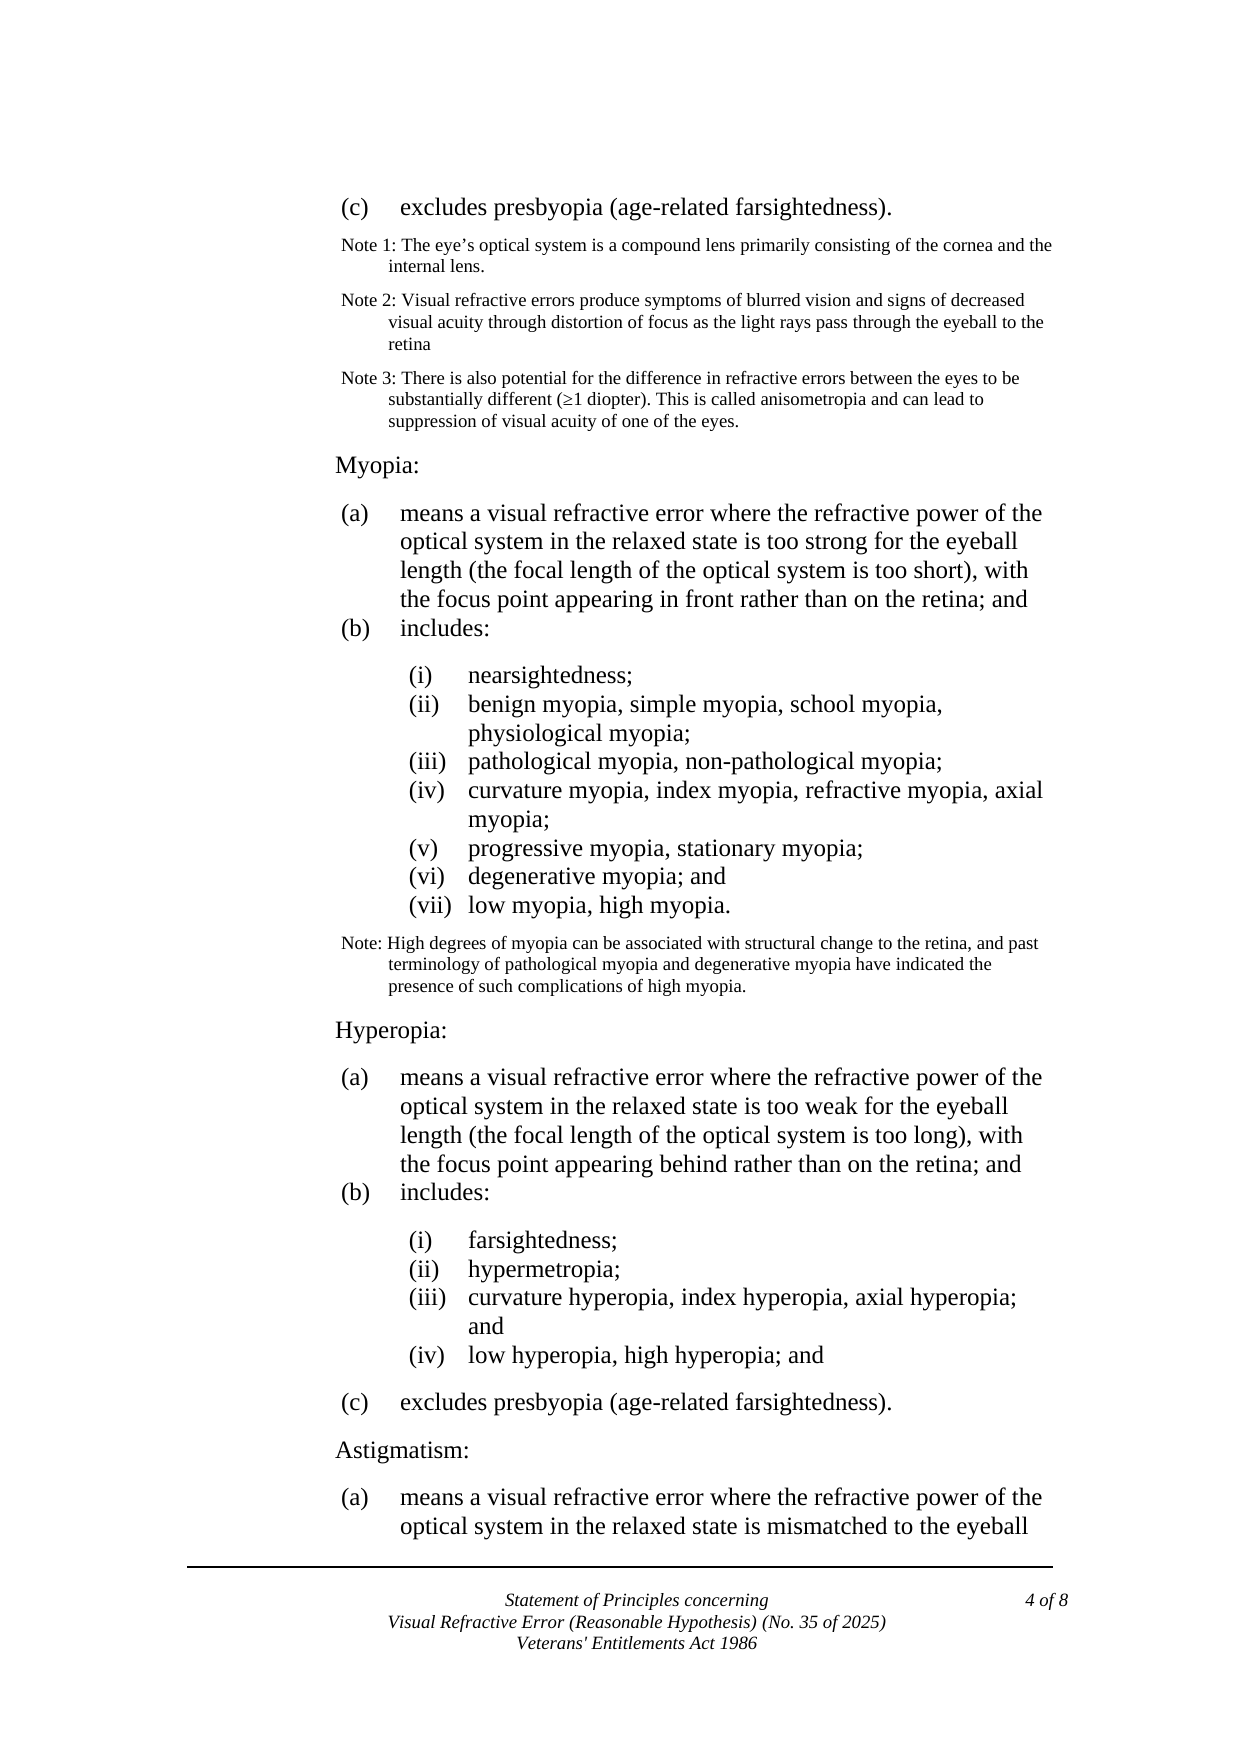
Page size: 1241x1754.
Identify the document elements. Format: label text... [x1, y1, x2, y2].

list Astigmatism: [335, 1435, 1053, 1464]
text excludes presbyopia (age-related farsightedness). [341, 1387, 1053, 1416]
list means a visual refractive error where the refractive power of the optical system in the relaxed state is too weak for the eyeball length (the focal length of the optical system is too long), with the focus point appearing behind rather than on the retina; and [341, 1062, 1053, 1177]
text includes: [341, 1177, 1053, 1206]
text Note 3: There is also potential for the difference in refractive errors between the eyes to be substantially different (≥1 diopter). This is called anisometropia and can lead to suppression of visual acuity of one of the eyes. [341, 367, 1053, 431]
text Note 1: The eye’s optical system is a compound lens primarily consisting of the cornea and the internal lens. [341, 233, 1053, 277]
text Note: High degrees of myopia can be associated with structural change to the retina, and past terminology of pathological myopia and degenerative myopia have indicated the presence of such complications of high myopia. [341, 932, 1053, 996]
text farsightedness; [409, 1225, 1053, 1254]
text hypermetropia; [409, 1254, 1053, 1282]
text excludes presbyopia (age-related farsightedness). [341, 192, 1053, 221]
text pathological myopia, non-pathological myopia; [409, 746, 1053, 775]
list Hyperopia: [335, 1015, 1053, 1044]
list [341, 1482, 1053, 1540]
text degenerative myopia; and [409, 861, 1053, 890]
text low hyperopia, high hyperopia; and [409, 1340, 1053, 1369]
list Myopia: [335, 450, 1053, 479]
text nearsightedness; [409, 660, 1053, 689]
text progressive myopia, stationary myopia; [409, 833, 1053, 861]
text includes: [341, 613, 1053, 641]
text curvature hyperopia, index hyperopia, axial hyperopia; and [409, 1282, 1053, 1340]
text curvature myopia, index myopia, refractive myopia, axial myopia; [409, 775, 1053, 833]
text benign myopia, simple myopia, school myopia, physiological myopia; [409, 689, 1053, 746]
text Note 2: Visual refractive errors produce symptoms of blurred vision and signs of decreased visual acuity through distortion of focus as the light rays pass through the eyeball to the retina [341, 289, 1053, 354]
text low myopia, high myopia. [409, 890, 1053, 919]
list means a visual refractive error where the refractive power of the optical system in the relaxed state is too strong for the eyeball length (the focal length of the optical system is too short), with the focus point appearing in front rather than on the retina; and [341, 498, 1053, 613]
